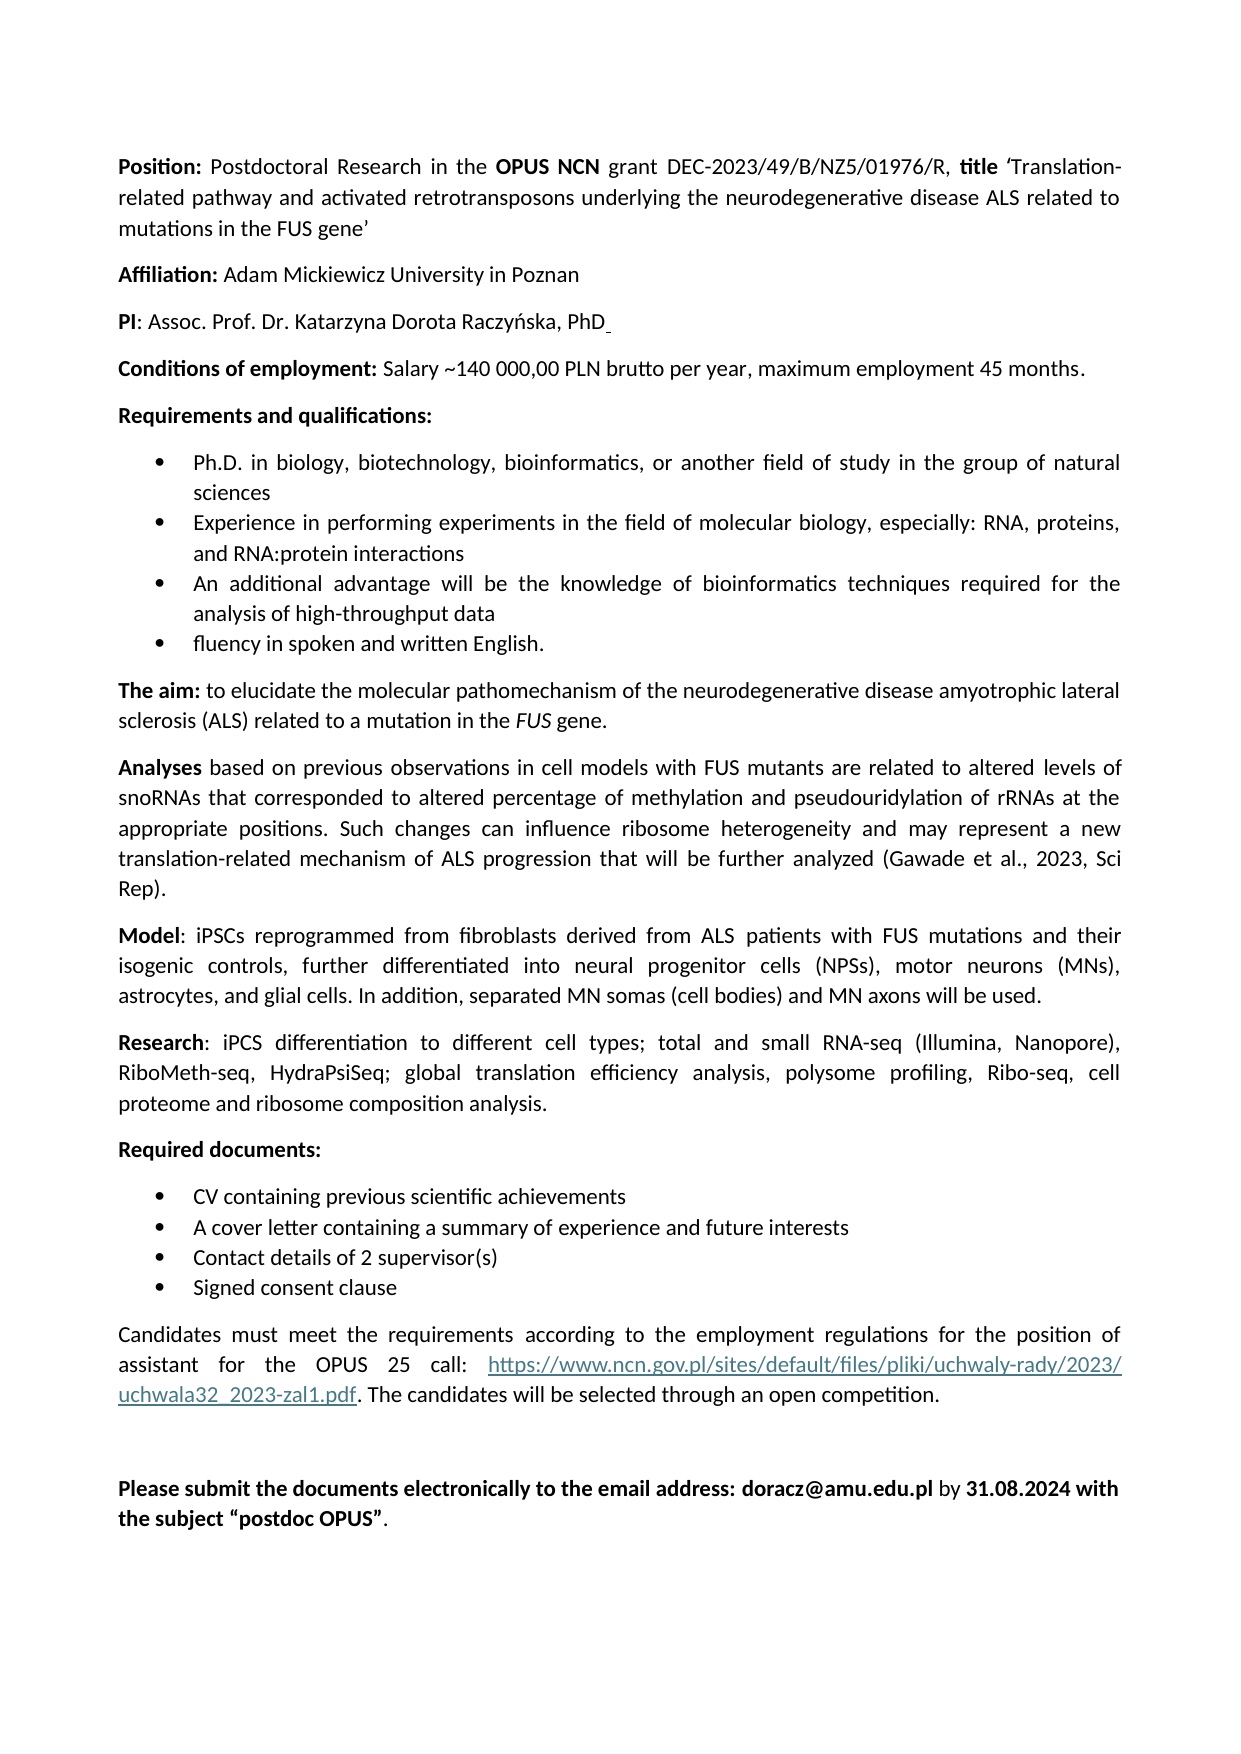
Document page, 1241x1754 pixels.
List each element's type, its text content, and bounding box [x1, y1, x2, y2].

text Conditions of employment: Salary ~140 000,00 PLN brutto per year, maximum employment 45 months. [118, 354, 1122, 382]
text Research: iPCS differentiation to different cell types; total and small RNA-seq (Illumina, Nanopore), RiboMeth-seq, HydraPsiSeq; global translation efficiency analysis, polysome profiling, Ribo-seq, cell proteome and ribosome composition analysis. [118, 1028, 1122, 1117]
text Please submit the documents electronically to the email address: doracz@amu.edu.pl by 31.08.2024 with the subject “postdoc OPUS”. [118, 1474, 1122, 1532]
text PI: Assoc. Prof. Dr. Katarzyna Dorota Raczyńska, PhD [118, 307, 1122, 335]
text The aim: to elucidate the molecular pathomechanism of the neurodegenerative disease amyotrophic lateral sclerosis (ALS) related to a mutation in the FUS gene. [118, 676, 1122, 734]
list Signed consent clause [156, 1273, 1122, 1301]
list An additional advantage will be the knowledge of bioinformatics techniques required for the analysis of high-throughput data [156, 569, 1122, 627]
list CV containing previous scientific achievements [156, 1182, 1122, 1210]
text Model: iPSCs reprogrammed from fibroblasts derived from ALS patients with FUS mutations and their isogenic controls, further differentiated into neural progenitor cells (NPSs), motor neurons (MNs), astrocytes, and glial cells. In addition, separated MN somas (cell bodies) and MN axons will be used. [118, 921, 1122, 1009]
text Analyses based on previous observations in cell models with FUS mutants are related to altered levels of snoRNAs that corresponded to altered percentage of methylation and pseudouridylation of rRNAs at the appropriate positions. Such changes can influence ribosome heterogeneity and may represent a new translation-related mechanism of ALS progression that will be further analyzed (Gawade et al., 2023, Sci Rep). [118, 753, 1122, 902]
list Experience in performing experiments in the field of molecular biology, especially: RNA, proteins, and RNA:protein interactions [156, 508, 1122, 567]
list Ph.D. in biology, biotechnology, bioinformatics, or another field of study in the group of natural sciences [156, 448, 1122, 506]
list A cover letter containing a summary of experience and future interests [156, 1213, 1122, 1241]
text Required documents: [118, 1136, 1122, 1163]
text Candidates must meet the requirements according to the employment regulations for the position of assistant for the OPUS 25 call: https://www.ncn.gov.pl/sites/default/files/pliki/uchwaly-rady/2023/uchwala32_2023-zal1.pdf. The candidates will be selected through an open competition. [118, 1320, 1122, 1408]
text Position: Postdoctoral Research in the OPUS NCN grant DEC-2023/49/B/NZ5/01976/R, title ‘Translation-related pathway and activated retrotransposons underlying the neurodegenerative disease ALS related to mutations in the FUS gene’ [118, 150, 1122, 242]
list fluency in spoken and written English. [156, 629, 1122, 657]
text Affiliation: Adam Mickiewicz University in Poznan [118, 261, 1122, 288]
text Requirements and qualifications: [118, 401, 1122, 429]
list Contact details of 2 supervisor(s) [156, 1243, 1122, 1271]
